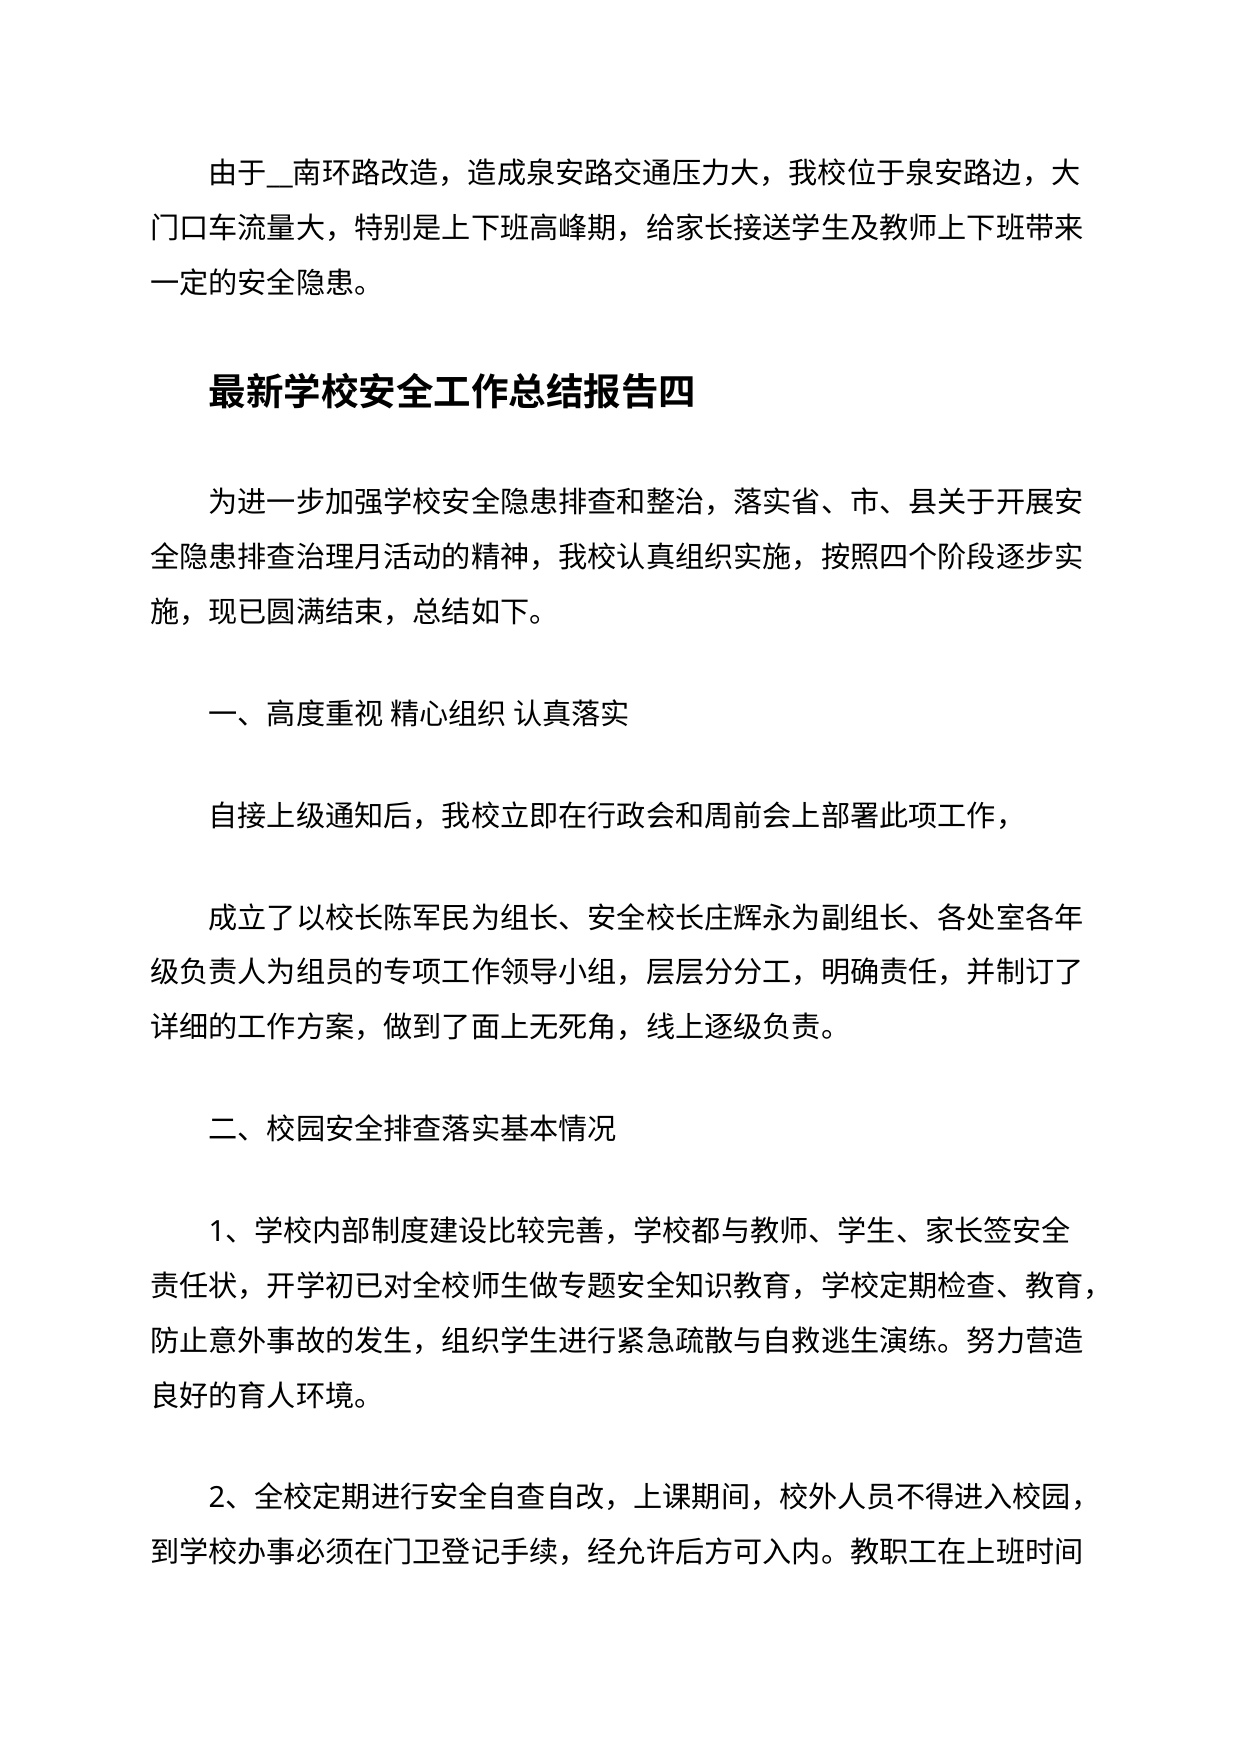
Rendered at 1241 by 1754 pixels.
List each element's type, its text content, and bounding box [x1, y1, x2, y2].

text 一、高度重视 精心组织 认真落实 [150, 691, 1090, 733]
text 最新学校安全工作总结报告四 [150, 362, 1090, 416]
text 成立了以校长陈军民为组长、安全校长庄辉永为副组长、各处室各年级负责人为组员的专项工作领导小组，层层分分工，明确责任，并制订了详细的工作方案，做到了面上无死角，线上逐级负责。 [150, 894, 1090, 1046]
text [150, 1474, 1090, 1571]
text 为进一步加强学校安全隐患排查和整治，落实省、市、县关于开展安全隐患排查治理月活动的精神，我校认真组织实施，按照四个阶段逐步实施，现已圆满结束，总结如下。 [150, 479, 1090, 631]
text 自接上级通知后，我校立即在行政会和周前会上部署此项工作， [150, 792, 1090, 835]
text 由于__南环路改造，造成泉安路交通压力大，我校位于泉安路边，大门口车流量大，特别是上下班高峰期，给家长接送学生及教师上下班带来一定的安全隐患。 [150, 150, 1090, 302]
text 1、学校内部制度建设比较完善，学校都与教师、学生、家长签安全责任状，开学初已对全校师生做专题安全知识教育，学校定期检查、教育，防止意外事故的发生，组织学生进行紧急疏散与自救逃生演练。努力营造良好的育人环境。 [150, 1207, 1090, 1414]
text 二、校园安全排查落实基本情况 [150, 1106, 1090, 1148]
